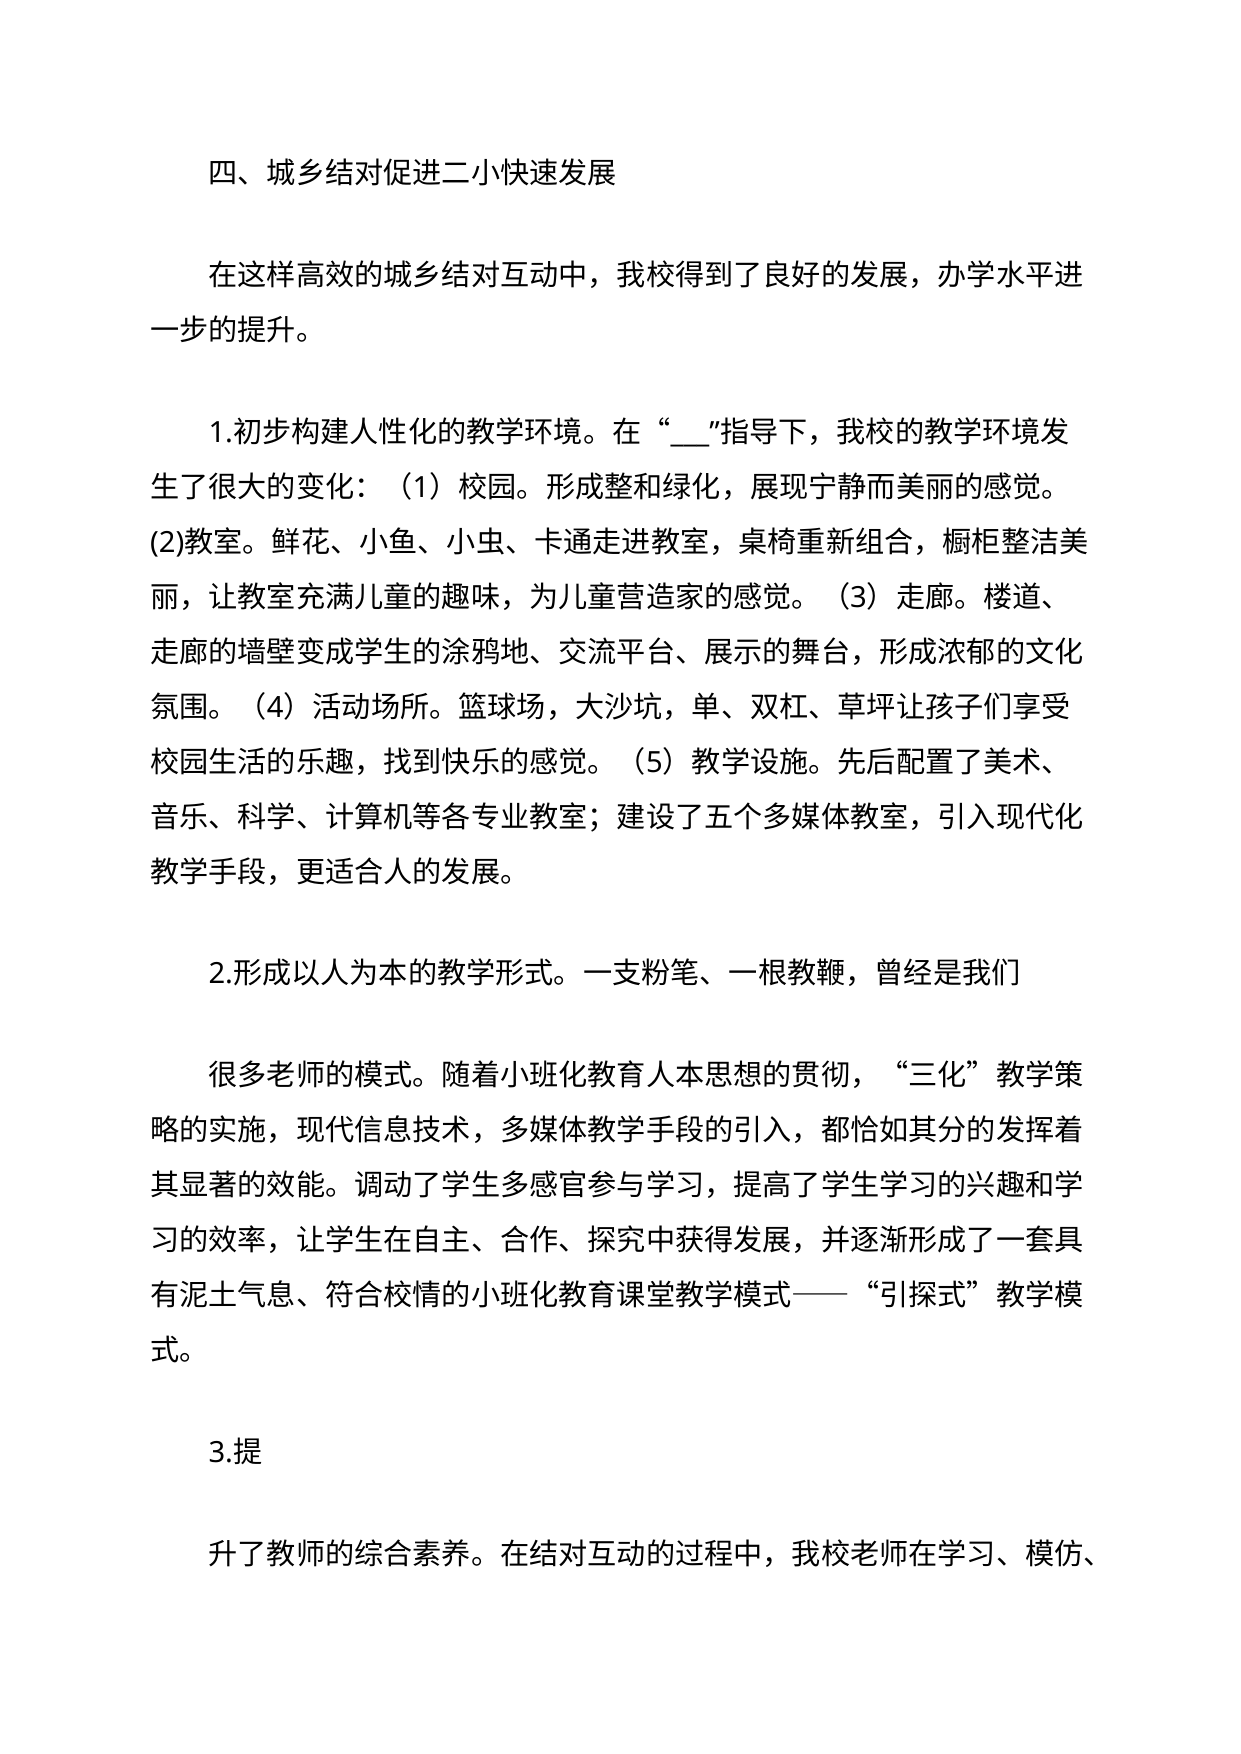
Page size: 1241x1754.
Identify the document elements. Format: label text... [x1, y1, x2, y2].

text 2.形成以人为本的教学形式。一支粉笔、一根教鞭，曾经是我们 [150, 950, 1090, 992]
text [150, 1530, 1090, 1572]
text 1.初步构建人性化的教学环境。在“___”指导下，我校的教学环境发生了很大的变化：（1）校园。形成整和绿化，展现宁静而美丽的感觉。(2)教室。鲜花、小鱼、小虫、卡通走进教室，桌椅重新组合，橱柜整洁美丽，让教室充满儿童的趣味，为儿童营造家的感觉。（3）走廊。楼道、走廊的墙壁变成学生的涂鸦地、交流平台、展示的舞台，形成浓郁的文化氛围。（4）活动场所。篮球场，大沙坑，单、双杠、草坪让孩子们享受校园生活的乐趣，找到快乐的感觉。（5）教学设施。先后配置了美术、音乐、科学、计算机等各专业教室；建设了五个多媒体教室，引入现代化教学手段，更适合人的发展。 [150, 408, 1090, 891]
text 在这样高效的城乡结对互动中，我校得到了良好的发展，办学水平进一步的提升。 [150, 252, 1090, 349]
text 很多老师的模式。随着小班化教育人本思想的贯彻，“三化”教学策略的实施，现代信息技术，多媒体教学手段的引入，都恰如其分的发挥着其显著的效能。调动了学生多感官参与学习，提高了学生学习的兴趣和学习的效率，让学生在自主、合作、探究中获得发展，并逐渐形成了一套具有泥土气息、符合校情的小班化教育课堂教学模式——“引探式”教学模式。 [150, 1052, 1090, 1369]
text 四、城乡结对促进二小快速发展 [150, 150, 1090, 192]
text 3.提 [150, 1428, 1090, 1471]
